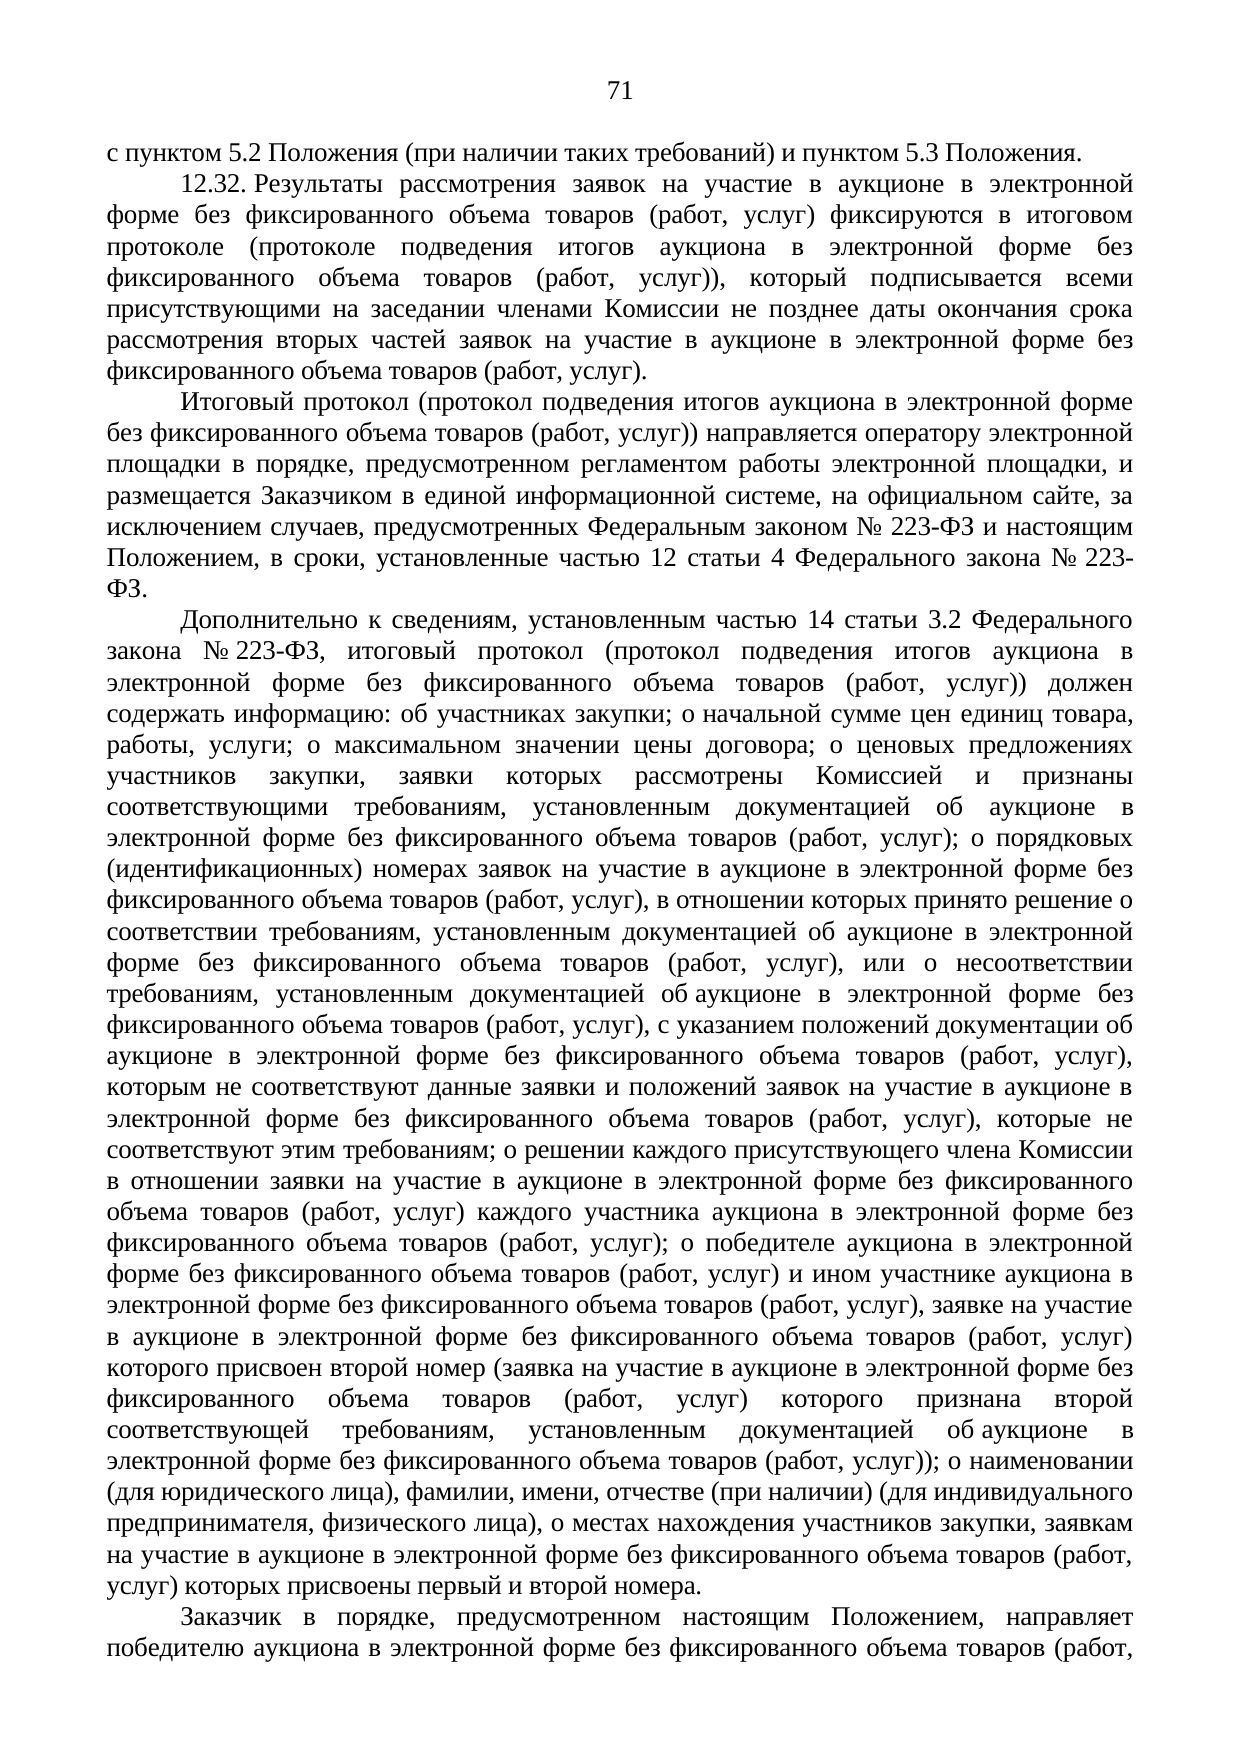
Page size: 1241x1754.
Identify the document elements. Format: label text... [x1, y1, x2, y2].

text Итоговый протокол (протокол подведения итогов аукциона в электронной форме без фиксированного объема товаров (работ, услуг)) направляется оператору электронной площадки в порядке, предусмотренном регламентом работы электронной площадки, и размещается Заказчиком в единой информационной системе, на официальном сайте, за исключением случаев, предусмотренных Федеральным законом № 223-ФЗ и настоящим Положением, в сроки, установленные частью 12 статьи 4 Федерального закона № 223-ФЗ. [106, 385, 1134, 603]
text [106, 1600, 1134, 1662]
text Дополнительно к сведениям, установленным частью 14 статьи 3.2 Федерального закона № 223-ФЗ, итоговый протокол (протокол подведения итогов аукциона в электронной форме без фиксированного объема товаров (работ, услуг)) должен содержать информацию: об участниках закупки; о начальной сумме цен единиц товара, работы, услуги; о максимальном значении цены договора; о ценовых предложениях участников закупки, заявки которых рассмотрены Комиссией и признаны соответствующими требованиям, установленным документацией об аукционе в электронной форме без фиксированного объема товаров (работ, услуг); о порядковых (идентификационных) номерах заявок на участие в аукционе в электронной форме без фиксированного объема товаров (работ, услуг), в отношении которых принято решение о соответствии требованиям, установленным документацией об аукционе в электронной форме без фиксированного объема товаров (работ, услуг), или о несоответствии требованиям, установленным документацией об аукционе в электронной форме без фиксированного объема товаров (работ, услуг), с указанием положений документации об аукционе в электронной форме без фиксированного объема товаров (работ, услуг), которым не соответствуют данные заявки и положений заявок на участие в аукционе в электронной форме без фиксированного объема товаров (работ, услуг), которые не соответствуют этим требованиям; о решении каждого присутствующего члена Комиссии в отношении заявки на участие в аукционе в электронной форме без фиксированного объема товаров (работ, услуг) каждого участника аукциона в электронной форме без фиксированного объема товаров (работ, услуг); о победителе аукциона в электронной форме без фиксированного объема товаров (работ, услуг) и ином участнике аукциона в электронной форме без фиксированного объема товаров (работ, услуг), заявке на участие в аукционе в электронной форме без фиксированного объема товаров (работ, услуг) которого присвоен второй номер (заявка на участие в аукционе в электронной форме без фиксированного объема товаров (работ, услуг) которого признана второй соответствующей требованиям, установленным документацией об аукционе в электронной форме без фиксированного объема товаров (работ, услуг)); о наименовании (для юридического лица), фамилии, имени, отчестве (при наличии) (для индивидуального предпринимателя, физического лица), о местах нахождения участников закупки, заявкам на участие в аукционе в электронной форме без фиксированного объема товаров (работ, услуг) которых присвоены первый и второй номера. [106, 603, 1134, 1600]
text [106, 136, 1134, 167]
text 12.32. Результаты рассмотрения заявок на участие в аукционе в электронной форме без фиксированного объема товаров (работ, услуг) фиксируются в итоговом протоколе (протоколе подведения итогов аукциона в электронной форме без фиксированного объема товаров (работ, услуг)), который подписывается всеми присутствующими на заседании членами Комиссии не позднее даты окончания срока рассмотрения вторых частей заявок на участие в аукционе в электронной форме без фиксированного объема товаров (работ, услуг). [106, 167, 1134, 385]
